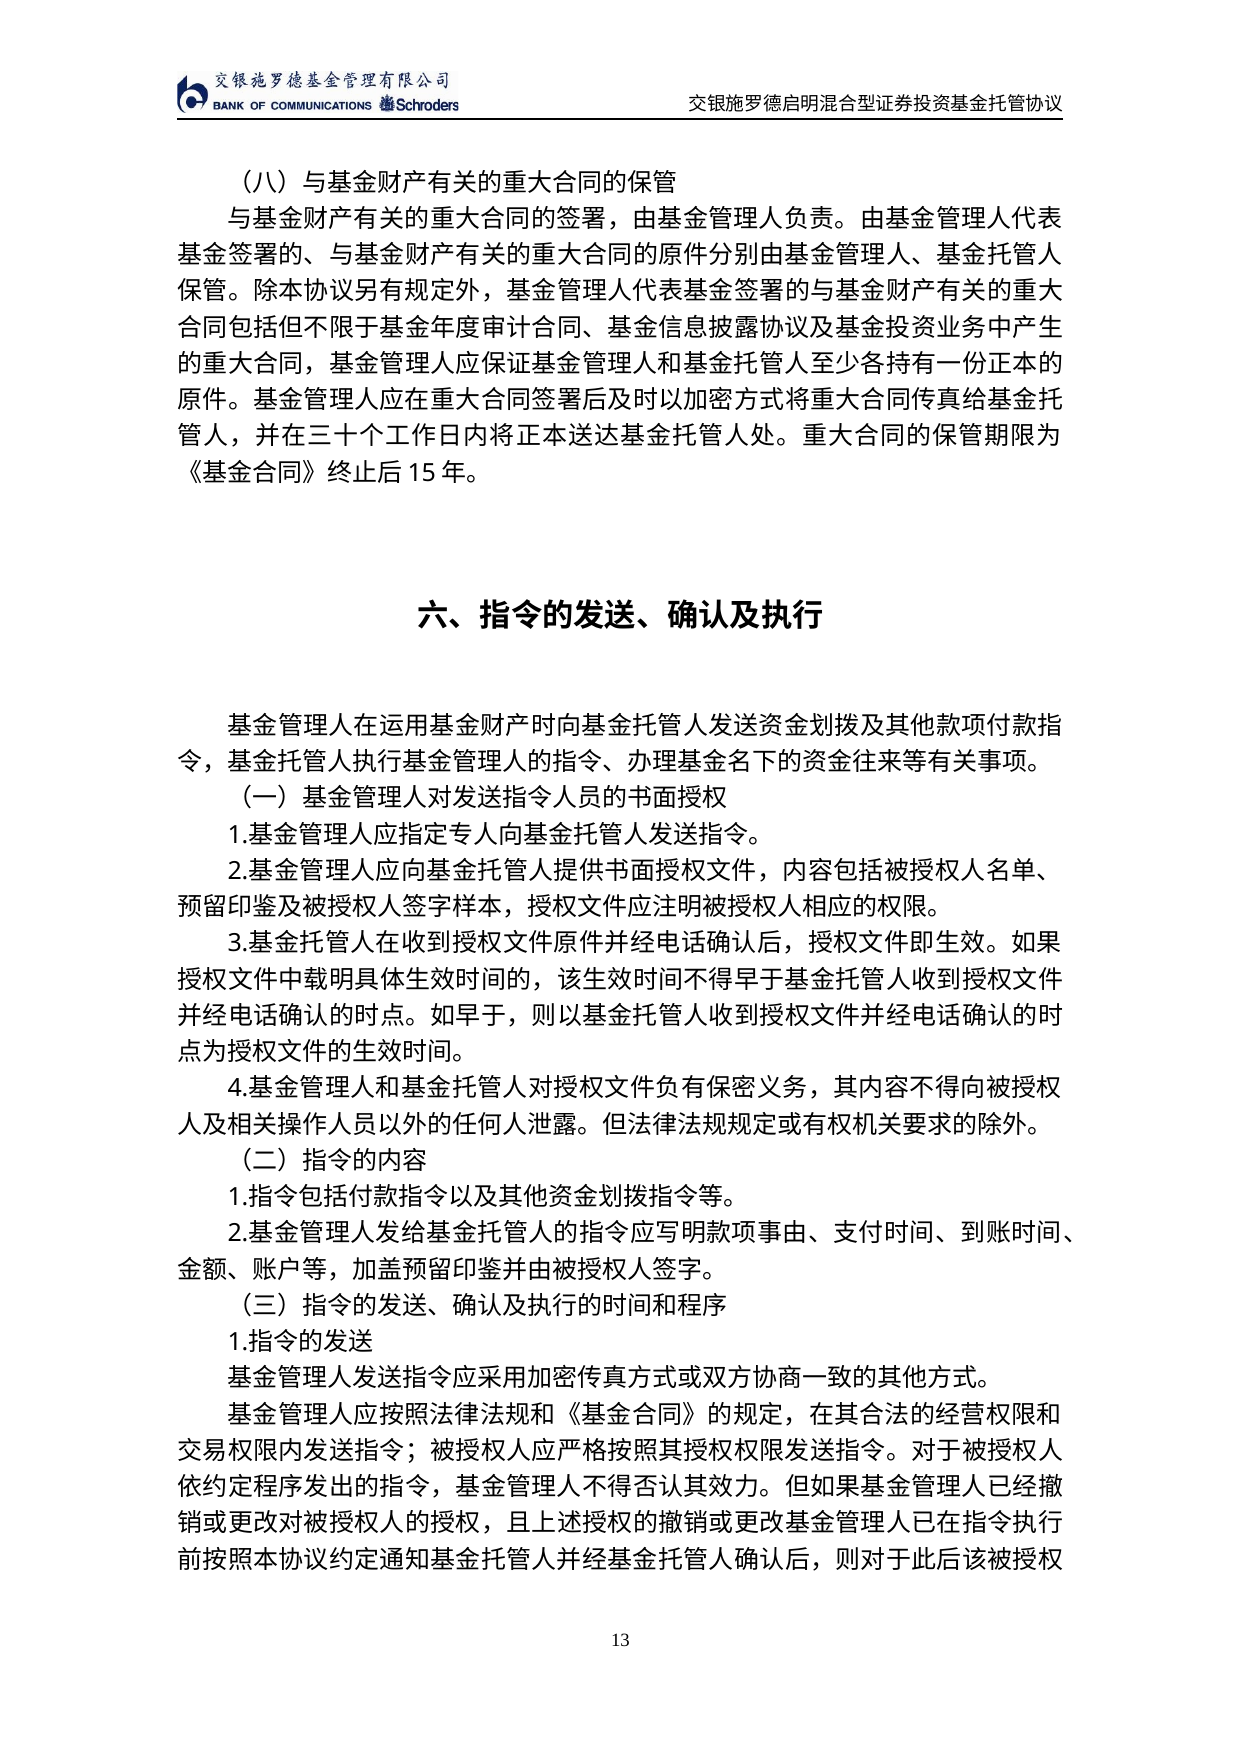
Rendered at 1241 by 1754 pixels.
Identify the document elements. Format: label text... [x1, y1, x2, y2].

picture [177, 71, 459, 113]
text 1.基金管理人应指定专人向基金托管人发送指令。 [177, 814, 1063, 850]
text 与基金财产有关的重大合同的签署，由基金管理人负责。由基金管理人代表基金签署的、与基金财产有关的重大合同的原件分别由基金管理人、基金托管人保管。除本协议另有规定外，基金管理人代表基金签署的与基金财产有关的重大合同包括但不限于基金年度审计合同、基金信息披露协议及基金投资业务中产生的重大合同，基金管理人应保证基金管理人和基金托管人至少各持有一份正本的原件。基金管理人应在重大合同签署后及时以加密方式将重大合同传真给基金托管人，并在三十个工作日内将正本送达基金托管人处。重大合同的保管期限为《基金合同》终止后15年。 [177, 198, 1063, 488]
text 1.指令包括付款指令以及其他资金划拨指令等。 [177, 1177, 1063, 1213]
text 4.基金管理人和基金托管人对授权文件负有保密义务，其内容不得向被授权人及相关操作人员以外的任何人泄露。但法律法规规定或有权机关要求的除外。 [177, 1068, 1063, 1140]
text （一）基金管理人对发送指令人员的书面授权 [177, 778, 1063, 814]
text 基金管理人发送指令应采用加密传真方式或双方协商一致的其他方式。 [177, 1358, 1063, 1394]
text 基金管理人在运用基金财产时向基金托管人发送资金划拨及其他款项付款指令，基金托管人执行基金管理人的指令、办理基金名下的资金往来等有关事项。 [177, 705, 1063, 778]
subtitle 六、指令的发送、确认及执行 [177, 580, 1063, 645]
text 3.基金托管人在收到授权文件原件并经电话确认后，授权文件即生效。如果授权文件中载明具体生效时间的，该生效时间不得早于基金托管人收到授权文件并经电话确认的时点。如早于，则以基金托管人收到授权文件并经电话确认的时点为授权文件的生效时间。 [177, 923, 1063, 1068]
text （二）指令的内容 [177, 1140, 1063, 1177]
text 1.指令的发送 [177, 1322, 1063, 1358]
text 2.基金管理人发给基金托管人的指令应写明款项事由、支付时间、到账时间、金额、账户等，加盖预留印鉴并由被授权人签字。 [177, 1213, 1063, 1285]
text （三）指令的发送、确认及执行的时间和程序 [177, 1285, 1063, 1322]
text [177, 1394, 1063, 1575]
text 2.基金管理人应向基金托管人提供书面授权文件，内容包括被授权人名单、预留印鉴及被授权人签字样本，授权文件应注明被授权人相应的权限。 [177, 850, 1063, 923]
text （八）与基金财产有关的重大合同的保管 [177, 162, 1063, 198]
